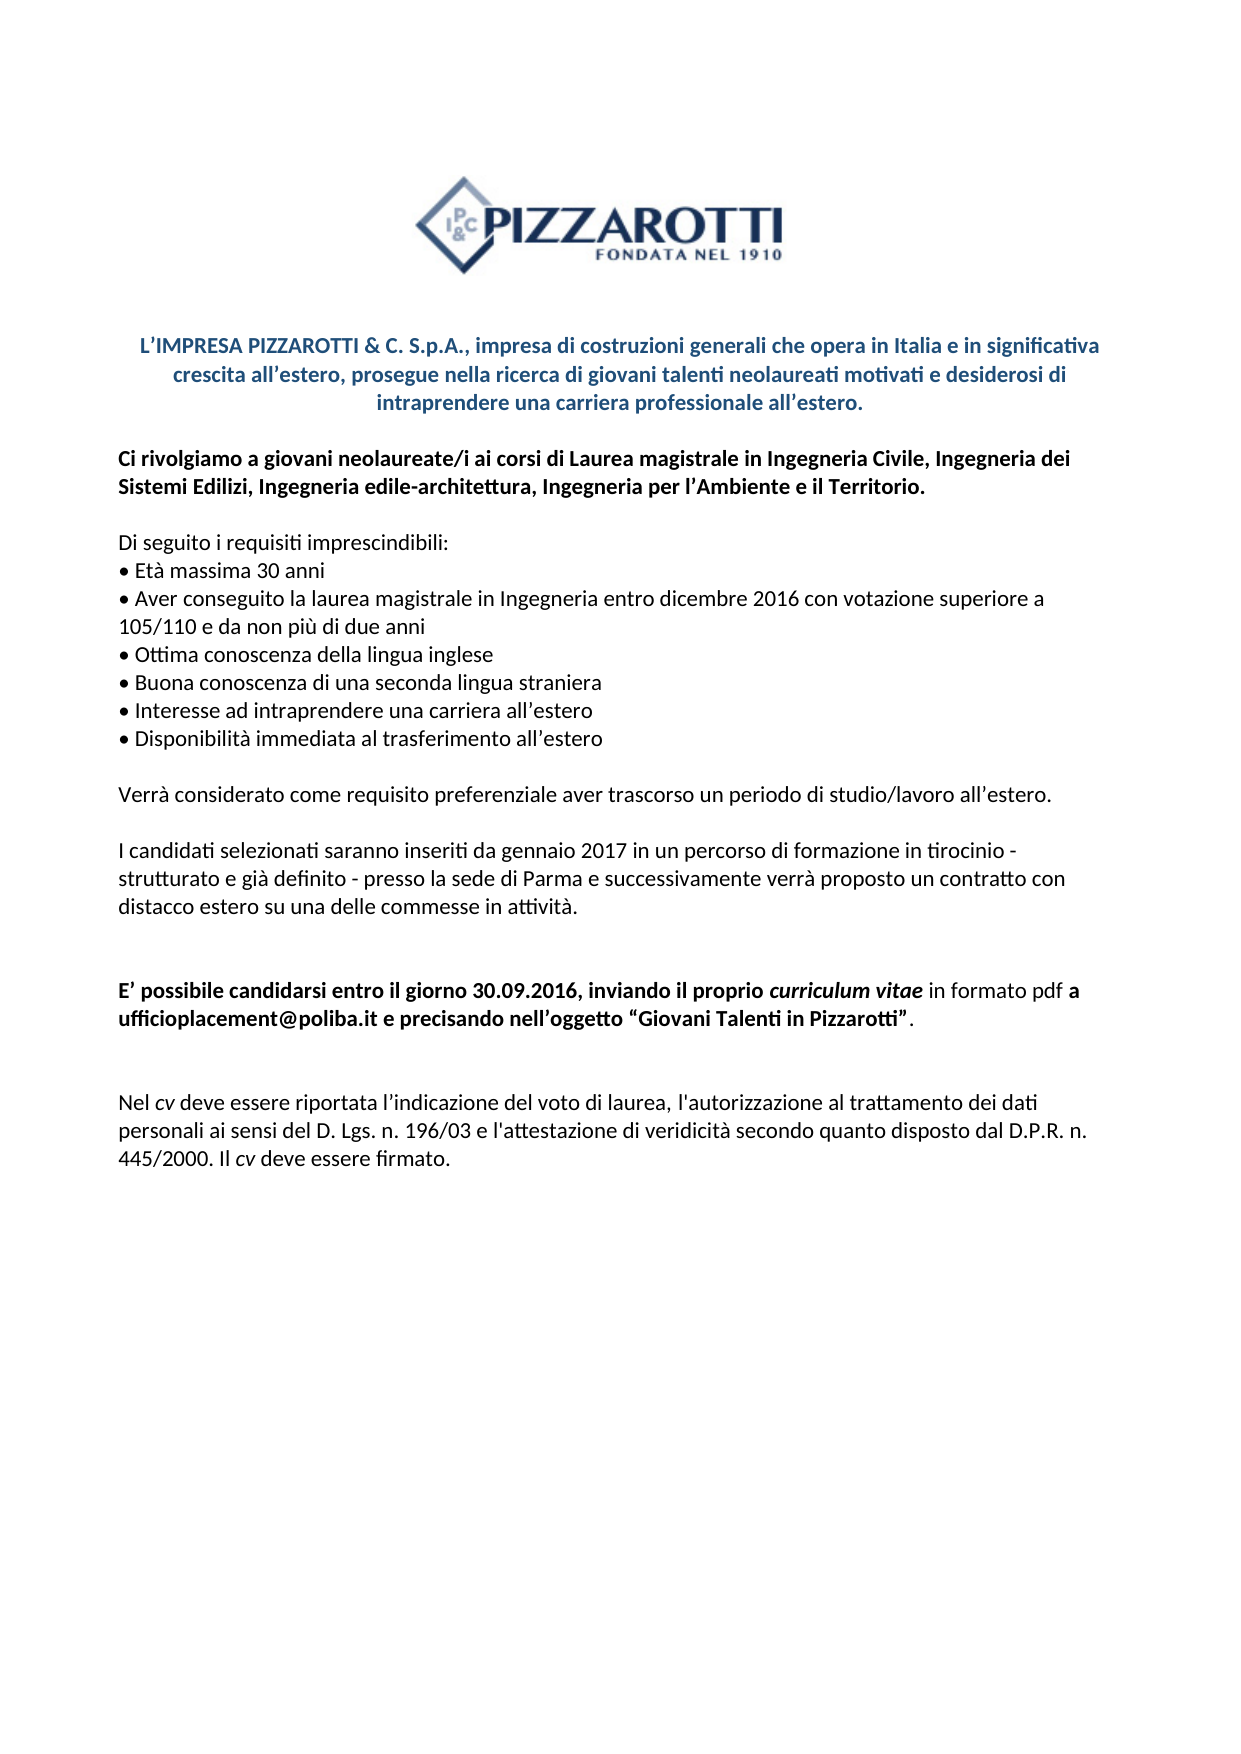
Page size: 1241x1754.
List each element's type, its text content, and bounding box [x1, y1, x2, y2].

text Nel cv deve essere riportata l’indicazione del voto di laurea, l'autorizzazione al trattamento dei dati personali ai sensi del D. Lgs. n. 196/03 e l'attestazione di veridicità secondo quanto disposto dal D.P.R. n. 445/2000. Il cv deve essere firmato. [118, 1088, 1122, 1172]
text Di seguito i requisiti imprescindibili: • Età massima 30 anni • Aver conseguito la laurea magistrale in Ingegneria entro dicembre 2016 con votazione superiore a 105/110 e da non più di due anni • Ottima conoscenza della lingua inglese • Buona conoscenza di una seconda lingua straniera • Interesse ad intraprendere una carriera all’estero • Disponibilità immediata al trasferimento all’estero Verrà considerato come requisito preferenziale aver trascorso un periodo di studio/lavoro all’estero. I candidati selezionati saranno inseriti da gennaio 2017 in un percorso di formazione in tirocinio - strutturato e già definito - presso la sede di Parma e successivamente verrà proposto un contratto con distacco estero su una delle commesse in attività. [118, 528, 1122, 976]
text E’ possibile candidarsi entro il giorno 30.09.2016, inviando il proprio curriculum vitae in formato pdf a ufficioplacement@poliba.it e precisando nell’oggetto “Giovani Talenti in Pizzarotti”. [118, 976, 1122, 1032]
text L’IMPRESA PIZZAROTTI & C. S.p.A., impresa di costruzioni generali che opera in Italia e in significativa crescita all’estero, prosegue nella ricerca di giovani talenti neolaureati motivati e desiderosi di intraprendere una carriera professionale all’estero. [118, 332, 1122, 416]
picture [411, 175, 829, 276]
text Ci rivolgiamo a giovani neolaureate/i ai corsi di Laurea magistrale in Ingegneria Civile, Ingegneria dei Sistemi Edilizi, Ingegneria edile-architettura, Ingegneria per l’Ambiente e il Territorio. [118, 444, 1122, 500]
